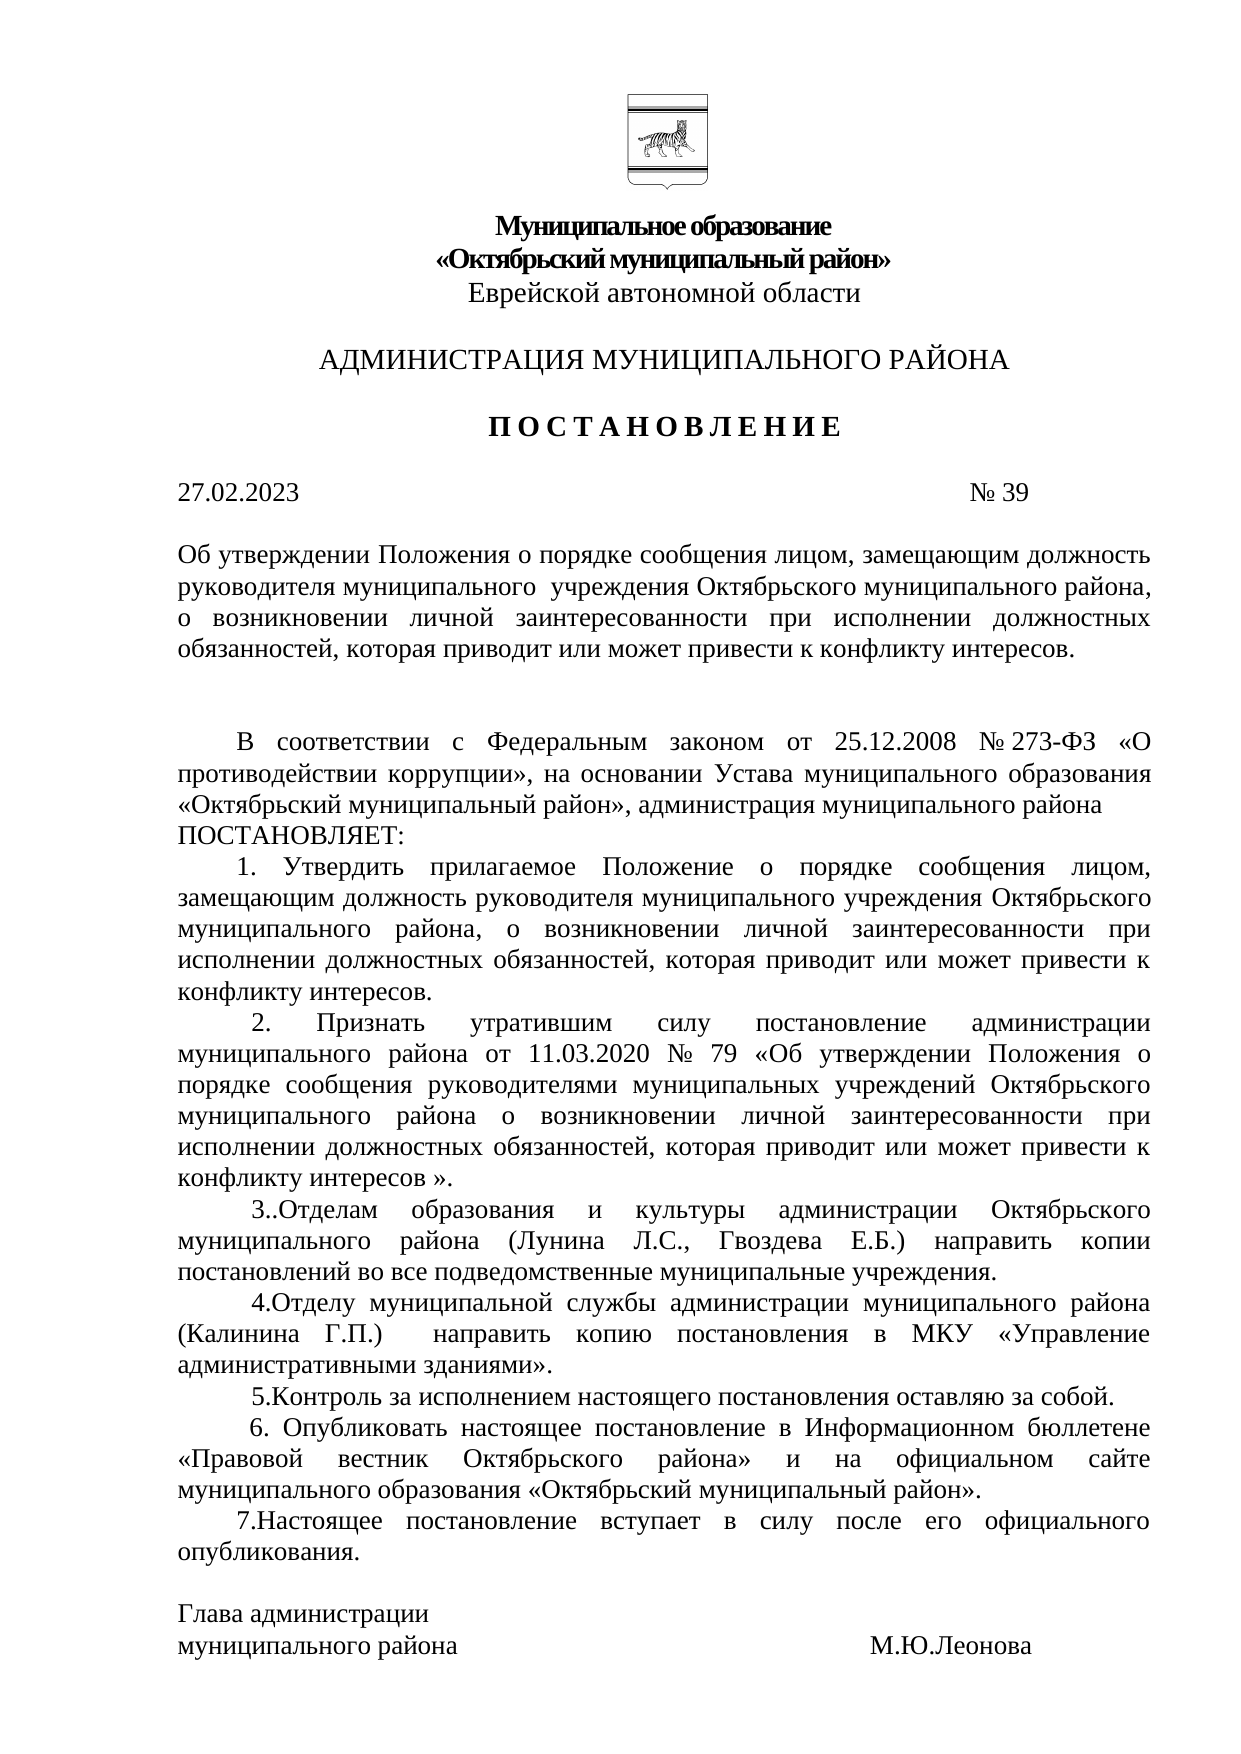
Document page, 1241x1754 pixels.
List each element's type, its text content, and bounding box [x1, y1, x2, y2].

text ПОСТАНОВЛЯЕТ: [177, 819, 1152, 850]
text 1. Утвердить прилагаемое Положение о порядке сообщения лицом, замещающим должность руководителя муниципального учреждения Октябрьского муниципального района, о возникновении личной заинтересованности при исполнении должностных обязанностей, которая приводит или может привести к конфликту интересов. [177, 850, 1152, 1006]
text Еврейской автономной области [177, 275, 1152, 309]
text 27.02.2023 № 39 [177, 476, 1152, 507]
text Об утверждении Положения о порядке сообщения лицом, замещающим должность руководителя муниципального учреждения Октябрьского муниципального района, о возникновении личной заинтересованности при исполнении должностных обязанностей, которая приводит или может привести к конфликту интересов. [177, 539, 1152, 663]
text муниципального района М.Ю.Леонова [177, 1629, 1152, 1660]
text 7.Настоящее постановление вступает в силу после его официального опубликования. [177, 1504, 1152, 1566]
text 2. Признать утратившим силу постановление администрации муниципального района от 11.03.2020 № 79 «Об утверждении Положения о порядке сообщения руководителями муниципальных учреждений Октябрьского муниципального района о возникновении личной заинтересованности при исполнении должностных обязанностей, которая приводит или может привести к конфликту интересов ». [177, 1006, 1152, 1193]
text 3..Отделам образования и культуры администрации Октябрьского муниципального района (Лунина Л.С., Гвоздева Е.Б.) направить копии постановлений во все подведомственные муниципальные учреждения. [177, 1193, 1152, 1286]
text 4.Отделу муниципальной службы администрации муниципального района (Калинина Г.П.) направить копию постановления в МКУ «Управление административными зданиями». [177, 1286, 1152, 1379]
subtitle АДМИНИСТРАЦИЯ МУНИЦИПАЛЬНОГО РАЙОНА [177, 342, 1152, 376]
text 6. Опубликовать настоящее постановление в Информационном бюллетене «Правовой вестник Октябрьского района» и на официальном сайте муниципального образования «Октябрьский муниципальный район». [177, 1411, 1152, 1504]
text Муниципальное образование [177, 208, 1152, 242]
text ПОСТАНОВЛЕНИЕ [177, 409, 1152, 443]
text В соответствии с Федеральным законом от 25.12.2008 № 273-ФЗ «О противодействии коррупции», на основании Устава муниципального образования «Октябрьский муниципальный район», администрация муниципального района [177, 726, 1152, 819]
picture [626, 93, 709, 191]
text 5.Контроль за исполнением настоящего постановления оставляю за собой. [177, 1379, 1152, 1411]
text «Октябрьский муниципальный район» [177, 242, 1152, 275]
text Глава администрации [177, 1598, 1152, 1629]
